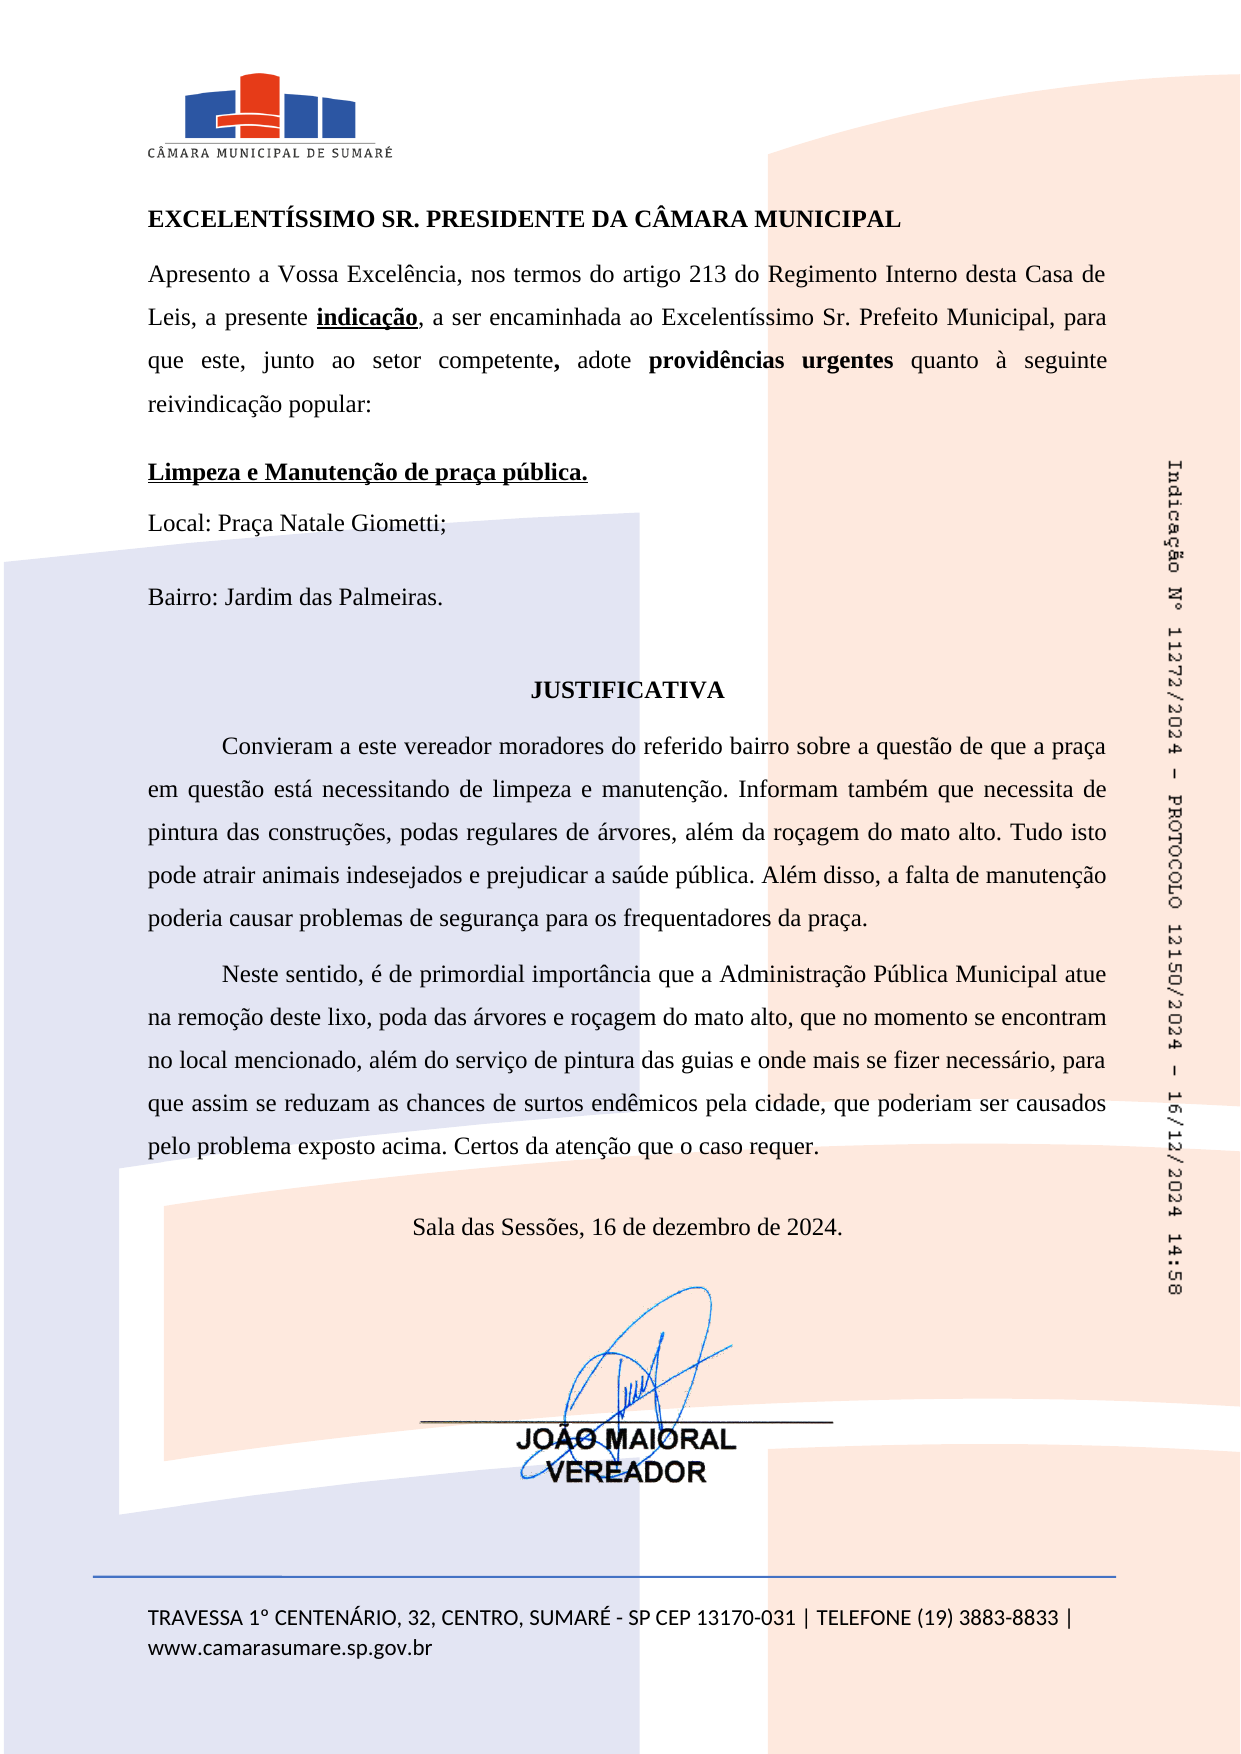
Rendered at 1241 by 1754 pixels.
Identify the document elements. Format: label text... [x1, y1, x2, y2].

text Bairro: Jardim das Palmeiras. [148, 582, 1107, 611]
text JUSTIFICATIVA [148, 675, 1107, 704]
text Local: Praça Natale Giometti; [148, 508, 1107, 537]
text Sala das Sessões, 16 de dezembro de 2024. [148, 1212, 1107, 1241]
picture [1142, 455, 1205, 1299]
text Apresento a Vossa Excelência, nos termos do artigo 213 do Regimento Interno desta Casa de Leis, a presente indicação, a ser encaminhada ao Excelentíssimo Sr. Prefeito Municipal, para que este, junto ao setor competente, adote providências urgentes quanto à seguinte reivindicação popular: [148, 259, 1107, 417]
text EXCELENTÍSSIMO SR. PRESIDENTE DA CÂMARA MUNICIPAL [148, 204, 1107, 232]
text Neste sentido, é de primordial importância que a Administração Pública Municipal atue na remoção deste lixo, poda das árvores e roçagem do mato alto, que no momento se encontram no local mencionado, além do serviço de pintura das guias e onde mais se fizer necessário, para que assim se reduzam as chances de surtos endêmicos pela cidade, que poderiam ser causados pelo problema exposto acima. Certos da atenção que o caso requer. [148, 959, 1107, 1160]
picture [147, 73, 394, 160]
text Limpeza e Manutenção de praça pública. [148, 457, 1107, 486]
picture [402, 1267, 853, 1502]
text Convieram a este vereador moradores do referido bairro sobre a questão de que a praça em questão está necessitando de limpeza e manutenção. Informam também que necessita de pintura das construções, podas regulares de árvores, além da roçagem do mato alto. Tudo isto pode atrair animais indesejados e prejudicar a saúde pública. Além disso, a falta de manutenção poderia causar problemas de segurança para os frequentadores da praça. [148, 731, 1107, 932]
